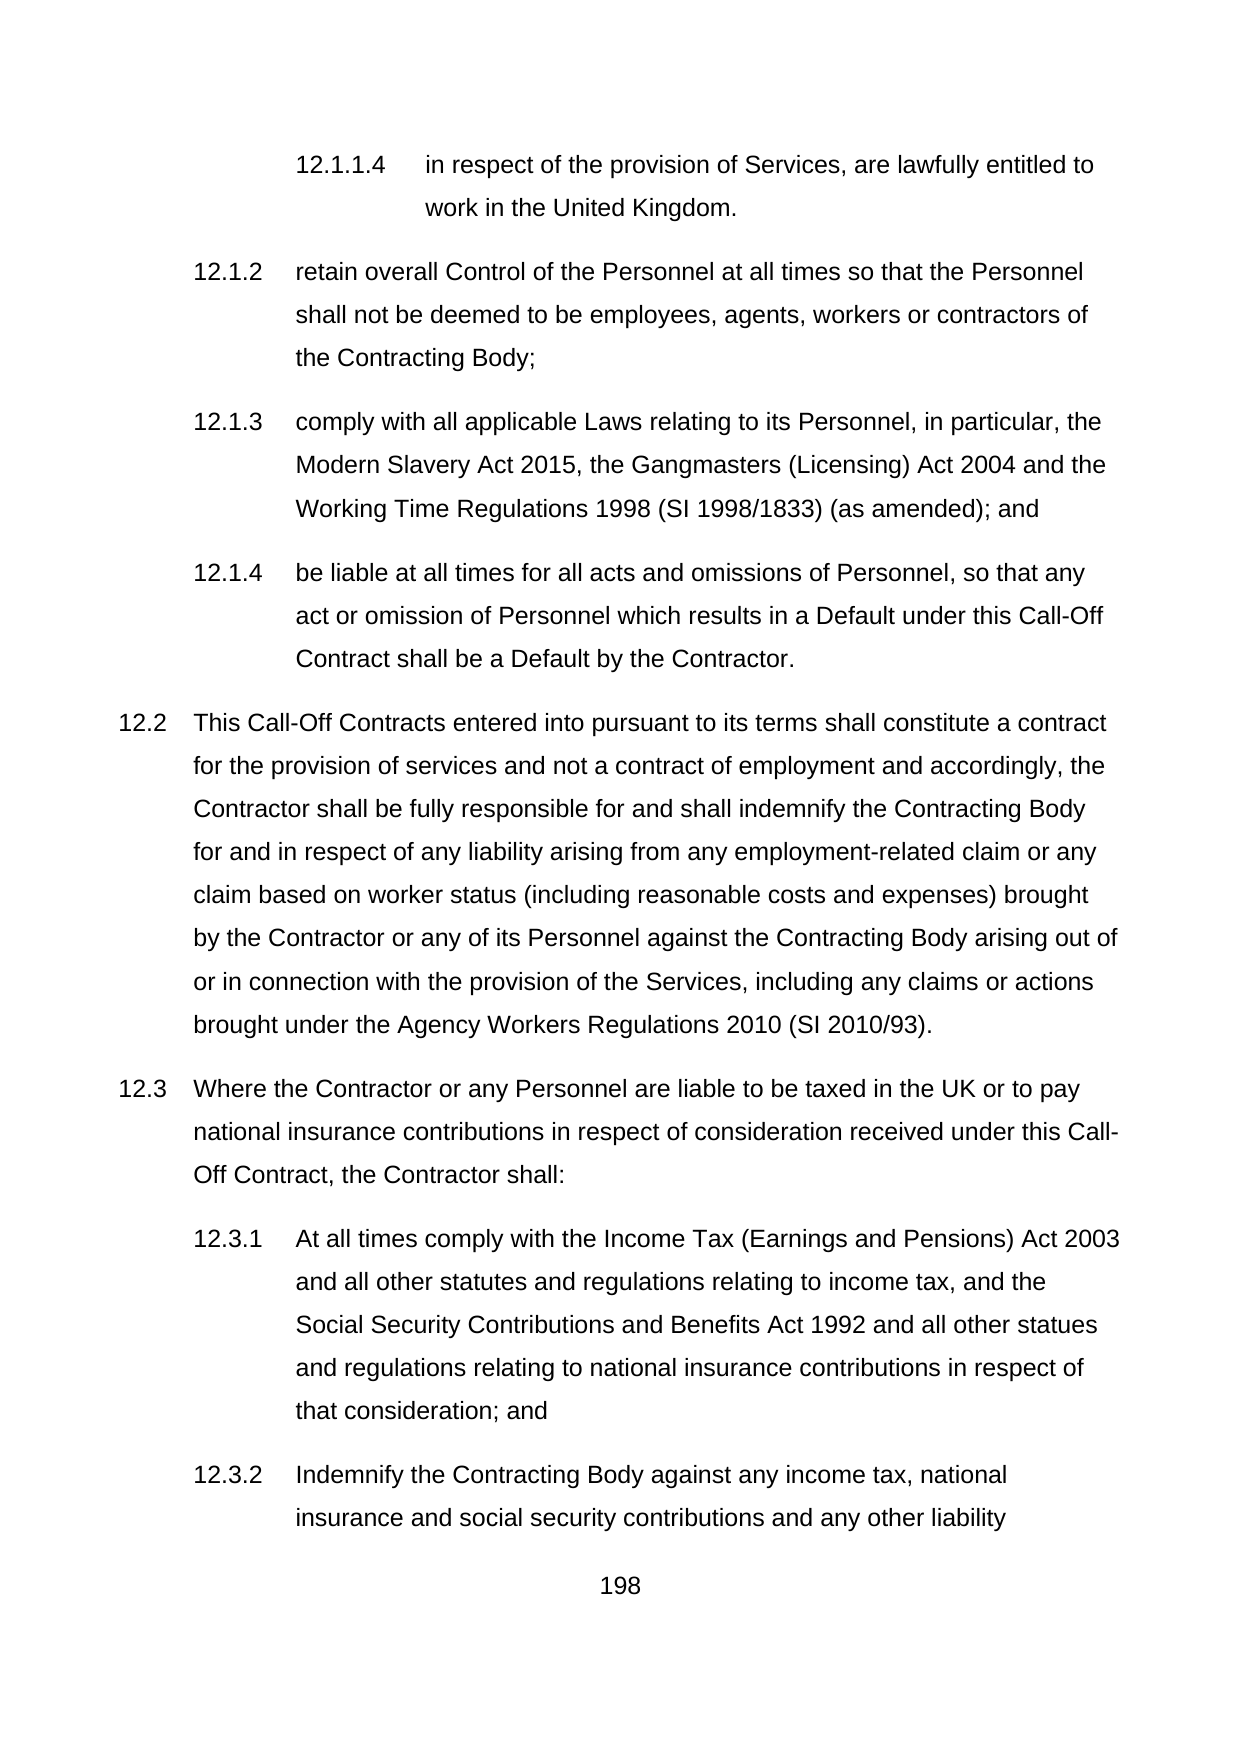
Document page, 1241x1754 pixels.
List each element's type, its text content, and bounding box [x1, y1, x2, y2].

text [193, 1460, 1122, 1532]
text This Call-Off Contracts entered into pursuant to its terms shall constitute a contract for the provision of services and not a contract of employment and accordingly, the Contractor shall be fully responsible for and shall indemnify the Contracting Body for and in respect of any liability arising from any employment-related claim or any claim based on worker status (including reasonable costs and expenses) brought by the Contractor or any of its Personnel against the Contracting Body arising out of or in connection with the provision of the Services, including any claims or actions brought under the Agency Workers Regulations 2010 (SI 2010/93). [118, 708, 1122, 1038]
text At all times comply with the Income Tax (Earnings and Pensions) Act 2003 and all other statutes and regulations relating to income tax, and the Social Security Contributions and Benefits Act 1992 and all other statues and regulations relating to national insurance contributions in respect of that consideration; and [193, 1224, 1122, 1425]
text Where the Contractor or any Personnel are liable to be taxed in the UK or to pay national insurance contributions in respect of consideration received under this Call-Off Contract, the Contractor shall: [118, 1073, 1122, 1188]
text be liable at all times for all acts and omissions of Personnel, so that any act or omission of Personnel which results in a Default under this Call-Off Contract shall be a Default by the Contractor. [193, 557, 1122, 672]
text comply with all applicable Laws relating to its Personnel, in particular, the Modern Slavery Act 2015, the Gangmasters (Licensing) Act 2004 and the Working Time Regulations 1998 (SI 1998/1833) (as amended); and [193, 407, 1122, 522]
list in respect of the provision of Services, are lawfully entitled to work in the United Kingdom. [295, 150, 1122, 222]
text retain overall Control of the Personnel at all times so that the Personnel shall not be deemed to be employees, agents, workers or contractors of the Contracting Body; [193, 257, 1122, 372]
